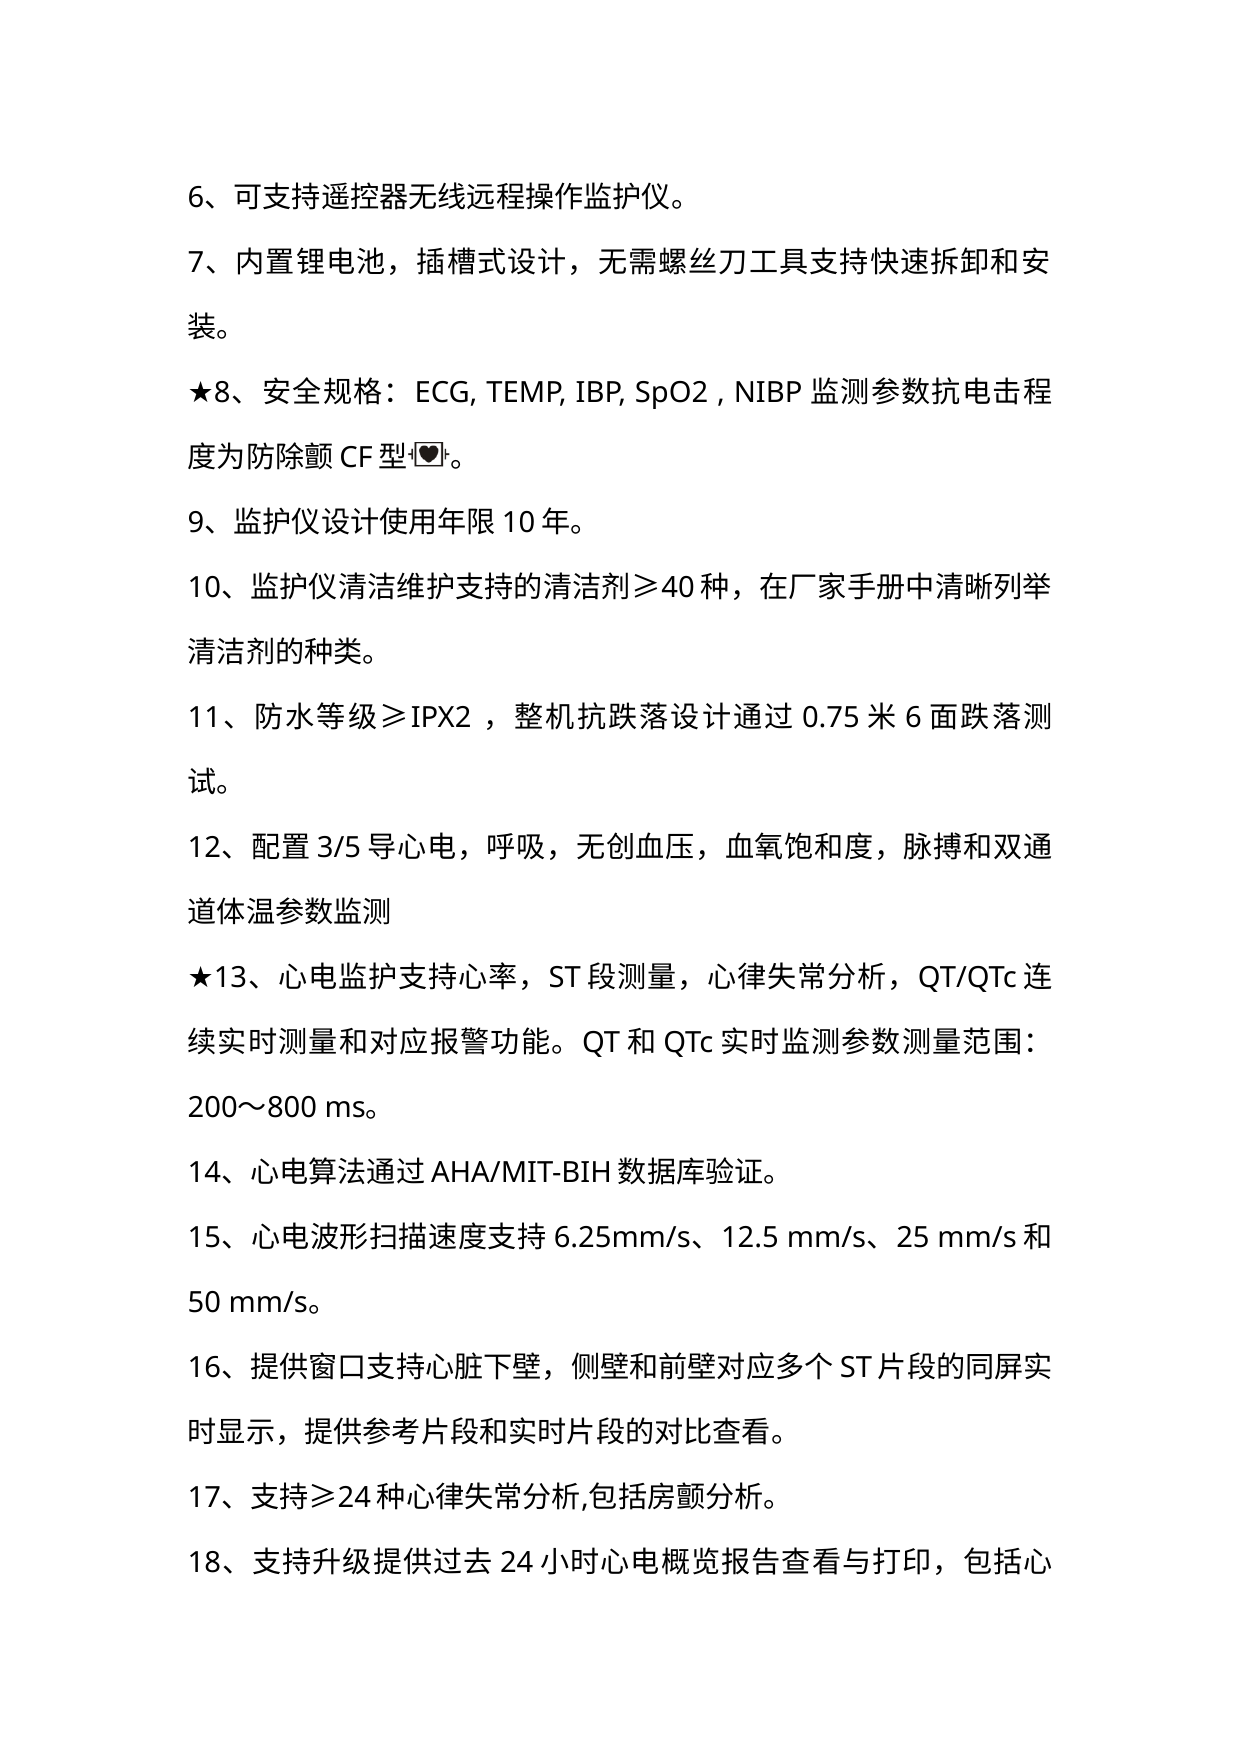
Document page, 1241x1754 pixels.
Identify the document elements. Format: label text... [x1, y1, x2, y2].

text 14、心电算法通过AHA/MIT-BIH数据库验证。 [187, 1137, 1053, 1202]
text 12、配置3/5导心电，呼吸，无创血压，血氧饱和度，脉搏和双通道体温参数监测 [187, 812, 1053, 942]
text 7、内置锂电池，插槽式设计，无需螺丝刀工具支持快速拆卸和安装。 [187, 227, 1053, 357]
text 9、监护仪设计使用年限10年。 [187, 487, 1053, 552]
text ★8、安全规格：ECG, TEMP, IBP, SpO2 , NIBP监测参数抗电击程度为防除颤CF型。 [187, 357, 1053, 487]
text 6、可支持遥控器无线远程操作监护仪。 [187, 162, 1053, 227]
picture [407, 442, 450, 467]
text 15、心电波形扫描速度支持6.25mm/s、12.5 mm/s、25 mm/s和50 mm/s。 [187, 1202, 1053, 1332]
text ★13、心电监护支持心率，ST段测量，心律失常分析，QT/QTc连续实时测量和对应报警功能。QT和QTc实时监测参数测量范围：200～800 ms。 [187, 942, 1053, 1137]
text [187, 1527, 1053, 1592]
text 17、支持≥24种心律失常分析,包括房颤分析。 [187, 1462, 1053, 1527]
text 10、监护仪清洁维护支持的清洁剂≥40种，在厂家手册中清晰列举清洁剂的种类。 [187, 552, 1053, 682]
text 11、防水等级≥IPX2 ，整机抗跌落设计通过0.75米6面跌落测试。 [187, 682, 1053, 812]
text 16、提供窗口支持心脏下壁，侧壁和前壁对应多个ST片段的同屏实时显示，提供参考片段和实时片段的对比查看。 [187, 1332, 1053, 1462]
